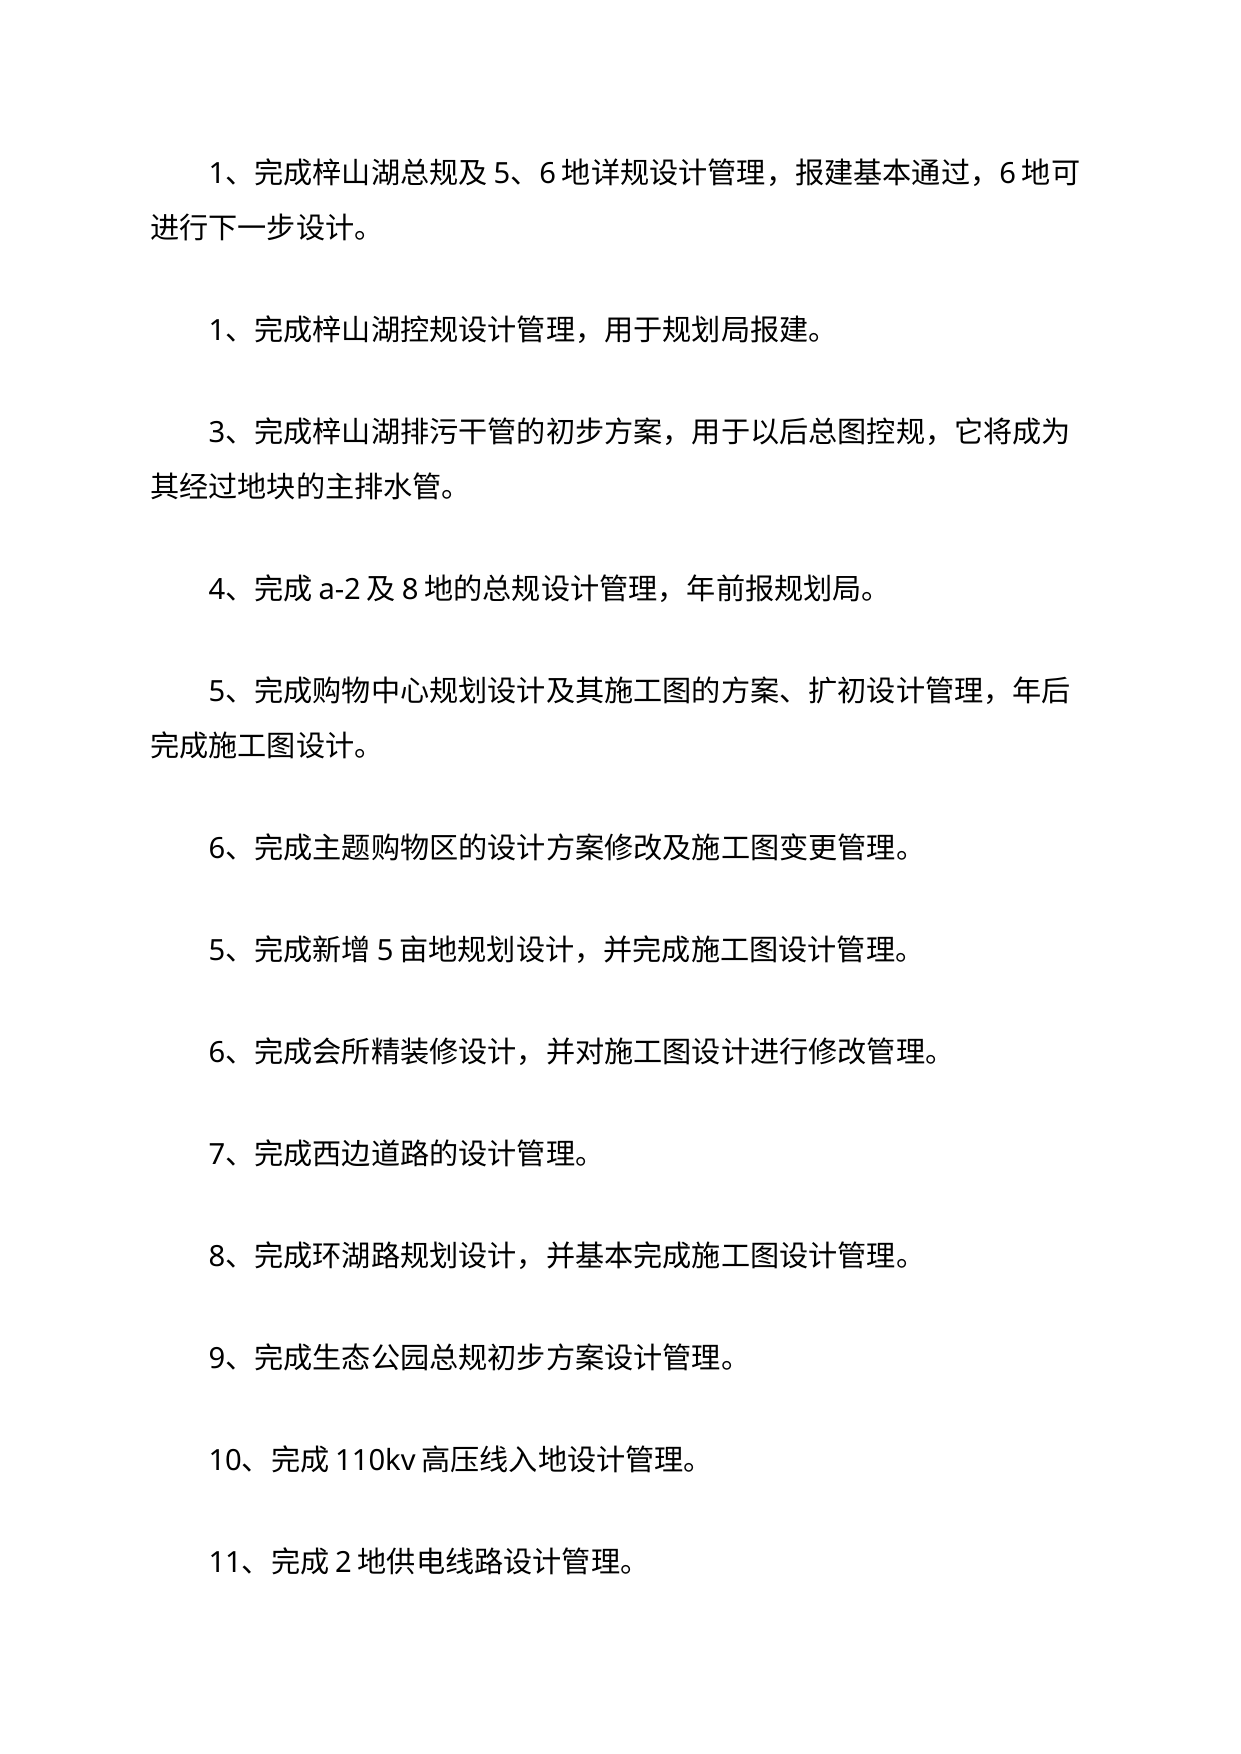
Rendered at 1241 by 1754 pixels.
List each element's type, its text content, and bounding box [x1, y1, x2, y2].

text 6、完成会所精装修设计，并对施工图设计进行修改管理。 [150, 1028, 1090, 1071]
text 5、完成购物中心规划设计及其施工图的方案、扩初设计管理，年后完成施工图设计。 [150, 667, 1090, 765]
text 4、完成a-2及8地的总规设计管理，年前报规划局。 [150, 566, 1090, 608]
text 1、完成梓山湖总规及5、6地详规设计管理，报建基本通过，6地可进行下一步设计。 [150, 150, 1090, 247]
text 7、完成西边道路的设计管理。 [150, 1130, 1090, 1173]
text 6、完成主题购物区的设计方案修改及施工图变更管理。 [150, 824, 1090, 867]
text 3、完成梓山湖排污干管的初步方案，用于以后总图控规，它将成为其经过地块的主排水管。 [150, 409, 1090, 506]
text 5、完成新增5亩地规划设计，并完成施工图设计管理。 [150, 926, 1090, 969]
text 10、完成110kv高压线入地设计管理。 [150, 1436, 1090, 1478]
text 11、完成2地供电线路设计管理。 [150, 1538, 1090, 1581]
text 1、完成梓山湖控规设计管理，用于规划局报建。 [150, 307, 1090, 349]
text 9、完成生态公园总规初步方案设计管理。 [150, 1334, 1090, 1377]
text 8、完成环湖路规划设计，并基本完成施工图设计管理。 [150, 1232, 1090, 1274]
